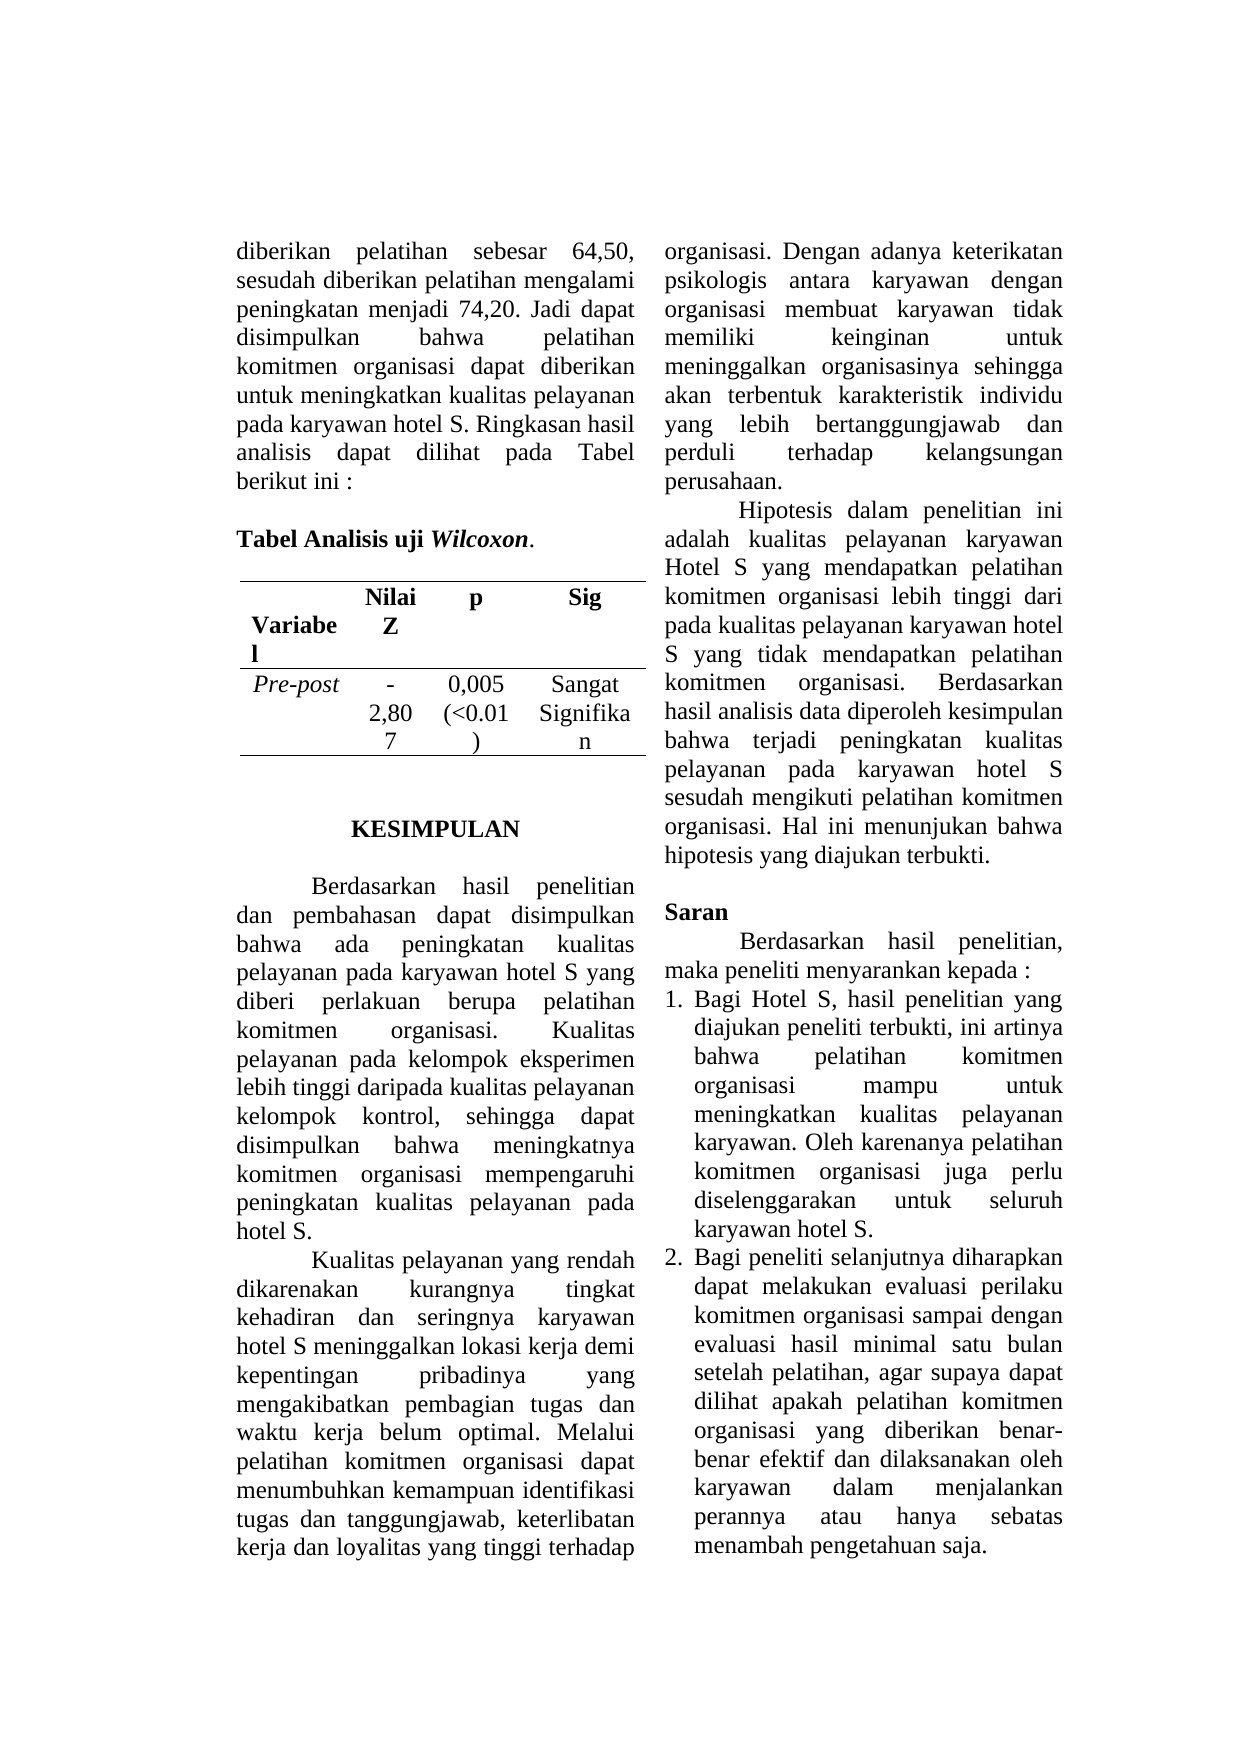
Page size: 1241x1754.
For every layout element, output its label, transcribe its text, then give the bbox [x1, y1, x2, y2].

text Kualitas pelayanan yang rendah dikarenakan kurangnya tingkat kehadiran dan seringnya karyawan hotel S meninggalkan lokasi kerja demi kepentingan pribadinya yang mengakibatkan pembagian tugas dan waktu kerja belum optimal. Melalui pelatihan komitmen organisasi dapat menumbuhkan kemampuan identifikasi tugas dan tanggungjawab, keterlibatan kerja dan loyalitas yang tinggi terhadap organisasi. Dengan adanya keterikatan psikologis antara karyawan dengan organisasi membuat karyawan tidak memiliki keinginan untuk meninggalkan organisasinya sehingga akan terbentuk karakteristik individu yang lebih bertanggungjawab dan perduli terhadap kelangsungan perusahaan. [236, 1245, 635, 1561]
table_cell -2,807 [352, 669, 429, 755]
text Kualitas pelayanan yang rendah dikarenakan kurangnya tingkat kehadiran dan seringnya karyawan hotel S meninggalkan lokasi kerja demi kepentingan pribadinya yang mengakibatkan pembagian tugas dan waktu kerja belum optimal. Melalui pelatihan komitmen organisasi dapat menumbuhkan kemampuan identifikasi tugas dan tanggungjawab, keterlibatan kerja dan loyalitas yang tinggi terhadap organisasi. Dengan adanya keterikatan psikologis antara karyawan dengan organisasi membuat karyawan tidak memiliki keinginan untuk meninggalkan organisasinya sehingga akan terbentuk karakteristik individu yang lebih bertanggungjawab dan perduli terhadap kelangsungan perusahaan. [664, 236, 1063, 495]
table_header p [429, 582, 523, 668]
list Bagi peneliti selanjutnya diharapkan dapat melakukan evaluasi perilaku komitmen organisasi sampai dengan evaluasi hasil minimal satu bulan setelah pelatihan, agar supaya dapat dilihat apakah pelatihan komitmen organisasi yang diberikan benar-benar efektif dan dilaksanakan oleh karyawan dalam menjalankan perannya atau hanya sebatas menambah pengetahuan saja. [664, 1242, 1063, 1559]
text Berdasarkan hasil penelitian, maka peneliti menyarankan kepada : [664, 926, 1063, 984]
table_cell 0,005 (<0.01) [429, 669, 523, 755]
table_cell Pre-post [240, 669, 352, 755]
text KESIMPULAN [236, 814, 635, 842]
list Hipotesis dalam penelitian ini adalah kualitas pelayanan karyawan Hotel S yang mendapatkan pelatihan komitmen organisasi lebih tinggi dari pada kualitas pelayanan karyawan hotel S yang tidak mendapatkan pelatihan komitmen organisasi. Berdasarkan hasil analisis data diperoleh kesimpulan bahwa terjadi peningkatan kualitas pelayanan pada karyawan hotel S sesudah mengikuti pelatihan komitmen organisasi. Hal ini menunjukan bahwa hipotesis yang diajukan terbukti. [664, 495, 1063, 869]
table_header Sig [523, 582, 646, 668]
list Bagi Hotel S, hasil penelitian yang diajukan peneliti terbukti, ini artinya bahwa pelatihan komitmen organisasi mampu untuk meningkatkan kualitas pelayanan karyawan. Oleh karenanya pelatihan komitmen organisasi juga perlu diselenggarakan untuk seluruh karyawan hotel S. [664, 984, 1063, 1242]
text Tabel Analisis uji Wilcoxon. [236, 524, 635, 552]
table_header Nilai Z [352, 582, 429, 668]
table_cell Sangat Signifikan [523, 669, 646, 755]
table_header Variabel [240, 582, 352, 668]
text Saran [664, 897, 1063, 926]
text Berdasarkan hasil penelitian dan pembahasan dapat disimpulkan bahwa ada peningkatan kualitas pelayanan pada karyawan hotel S yang diberi perlakuan berupa pelatihan komitmen organisasi. Kualitas pelayanan pada kelompok eksperimen lebih tinggi daripada kualitas pelayanan kelompok kontrol, sehingga dapat disimpulkan bahwa meningkatnya komitmen organisasi mempengaruhi peningkatan kualitas pelayanan pada hotel S. [236, 871, 635, 1245]
